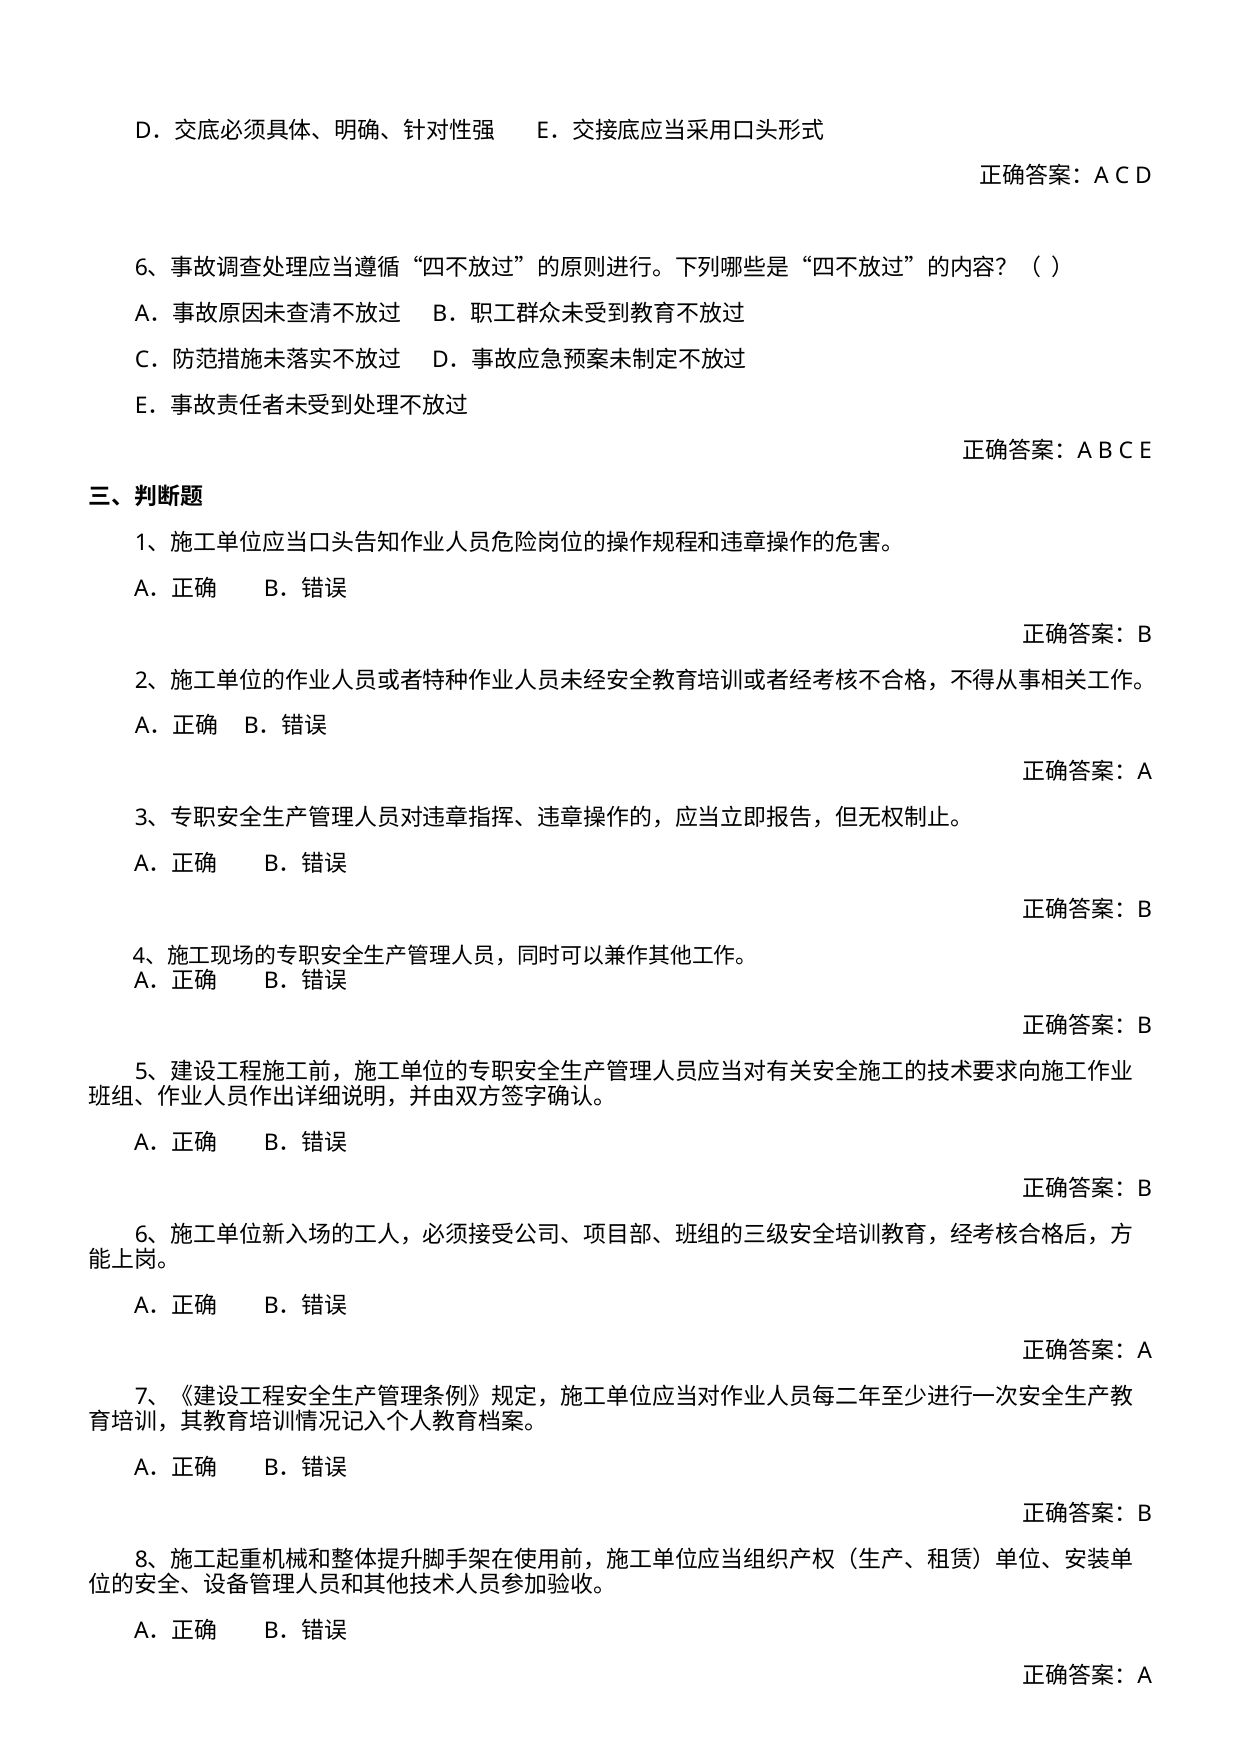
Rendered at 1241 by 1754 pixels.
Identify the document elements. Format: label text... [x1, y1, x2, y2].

text 正确答案：A B C E [89, 439, 1152, 464]
text 8、施工起重机械和整体提升脚手架在使用前，施工单位应当组织产权（生产、租赁）单位、安装单位的安全、设备管理人员和其他技术人员参加验收。 [89, 1547, 1152, 1597]
text A．正确 B．错误 [89, 968, 1152, 993]
text 正确答案：A [89, 760, 1152, 785]
text 6、施工单位新入场的工人，必须接受公司、项目部、班组的三级安全培训教育，经考核合格后，方能上岗。 [89, 1222, 1152, 1272]
text A．正确 B．错误 [89, 714, 1152, 739]
text 5、建设工程施工前，施工单位的专职安全生产管理人员应当对有关安全施工的技术要求向施工作业班组、作业人员作出详细说明，并由双方签字确认。 [89, 1060, 1152, 1110]
text 6、事故调查处理应当遵循“四不放过”的原则进行。下列哪些是“四不放过”的内容？（ ） [89, 256, 1152, 281]
text A．正确 B．错误 [89, 1618, 1152, 1643]
text 三、判断题 [89, 485, 1152, 510]
text 正确答案：B [89, 1501, 1152, 1526]
text A．正确 B．错误 [89, 1131, 1152, 1156]
text A．事故原因未查清不放过 B．职工群众未受到教育不放过 [89, 301, 1152, 326]
text A．正确 B．错误 [89, 851, 1152, 876]
text 正确答案：B [89, 897, 1152, 922]
text 正确答案：A [89, 1339, 1152, 1364]
text 正确答案：B [89, 622, 1152, 647]
text 1、施工单位应当口头告知作业人员危险岗位的操作规程和违章操作的危害。 [89, 531, 1152, 556]
text 正确答案：B [89, 1176, 1152, 1201]
text 3、专职安全生产管理人员对违章指挥、违章操作的，应当立即报告，但无权制止。 [89, 806, 1152, 831]
text A．正确 B．错误 [89, 1456, 1152, 1481]
text 正确答案：B [89, 1014, 1152, 1039]
text C．防范措施未落实不放过 D．事故应急预案未制定不放过 [89, 347, 1152, 372]
text 7、《建设工程安全生产管理条例》规定，施工单位应当对作业人员每二年至少进行一次安全生产教育培训，其教育培训情况记入个人教育档案。 [89, 1385, 1152, 1435]
text 4、施工现场的专职安全生产管理人员，同时可以兼作其他工作。 [89, 943, 1152, 968]
text A．正确 B．错误 [89, 576, 1152, 601]
text D．交底必须具体、明确、针对性强 E．交接底应当采用口头形式 [89, 118, 1152, 143]
text 正确答案：A C D [89, 164, 1152, 189]
text 正确答案：A [89, 1664, 1152, 1689]
text A．正确 B．错误 [89, 1293, 1152, 1318]
text E．事故责任者未受到处理不放过 [89, 393, 1152, 418]
text 2、施工单位的作业人员或者特种作业人员未经安全教育培训或者经考核不合格，不得从事相关工作。 [89, 668, 1152, 693]
